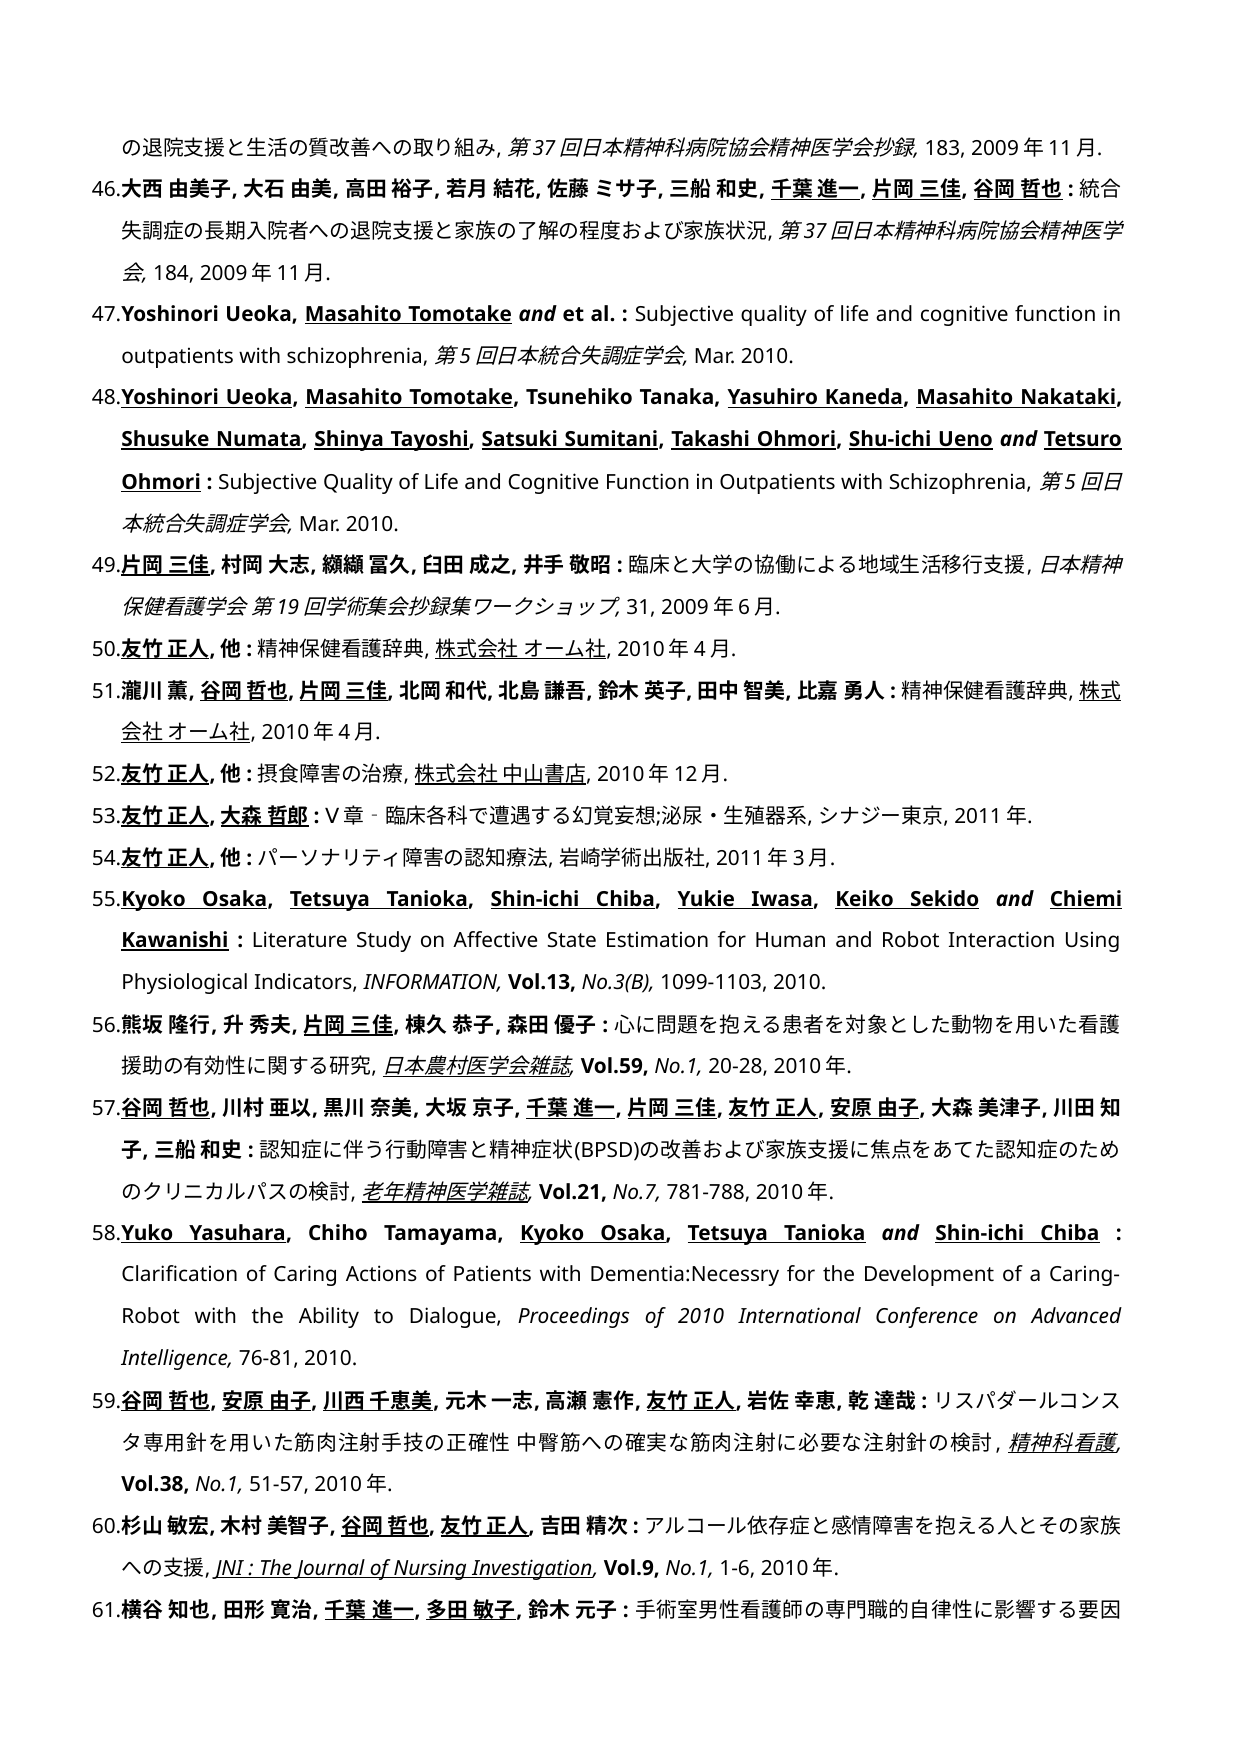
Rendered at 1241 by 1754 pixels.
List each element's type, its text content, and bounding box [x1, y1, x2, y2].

list 瀧川 薫, 谷岡 哲也, 片岡 三佳, 北岡 和代, 北島 謙吾, 鈴木 英子, 田中 智美, 比嘉 勇人 : 精神保健看護辞典, 株式会社 オーム社, 2010年4月. [92, 668, 1122, 752]
list 熊坂 隆行, 升 秀夫, 片岡 三佳, 棟久 恭子, 森田 優子 : 心に問題を抱える患者を対象とした動物を用いた看護援助の有効性に関する研究, 日本農村医学会雑誌, Vol.59, No.1, 20-28, 2010年. [92, 1002, 1122, 1086]
list Yoshinori Ueoka, Masahito Tomotake and et al. : Subjective quality of life and cognitive function in outpatients with schizophrenia, 第5回日本統合失調症学会, Mar. 2010. [92, 292, 1122, 376]
list Kyoko Osaka, Tetsuya Tanioka, Shin-ichi Chiba, Yukie Iwasa, Keiko Sekido and Chiemi Kawanishi : Literature Study on Affective State Estimation for Human and Robot Interaction Using Physiological Indicators, INFORMATION, Vol.13, No.3(B), 1099-1103, 2010. [92, 877, 1122, 1002]
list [92, 125, 1122, 167]
list 谷岡 哲也, 川村 亜以, 黒川 奈美, 大坂 京子, 千葉 進一, 片岡 三佳, 友竹 正人, 安原 由子, 大森 美津子, 川田 知子, 三船 和史 : 認知症に伴う行動障害と精神症状(BPSD)の改善および家族支援に焦点をあてた認知症のためのクリニカルパスの検討, 老年精神医学雑誌, Vol.21, No.7, 781-788, 2010年. [92, 1086, 1122, 1211]
list 友竹 正人, 大森 哲郎 : Ⅴ章‐臨床各科で遭遇する幻覚妄想;泌尿・生殖器系, シナジー東京, 2011年. [92, 793, 1122, 835]
list 杉山 敏宏, 木村 美智子, 谷岡 哲也, 友竹 正人, 吉田 精次 : アルコール依存症と感情障害を抱える人とその家族への支援, JNI : The Journal of Nursing Investigation, Vol.9, No.1, 1-6, 2010年. [92, 1503, 1122, 1587]
list 大西 由美子, 大石 由美, 高田 裕子, 若月 結花, 佐藤 ミサ子, 三船 和史, 千葉 進一, 片岡 三佳, 谷岡 哲也 : 統合失調症の長期入院者への退院支援と家族の了解の程度および家族状況, 第37回日本精神科病院協会精神医学会, 184, 2009年11月. [92, 167, 1122, 292]
list 友竹 正人, 他 : 摂食障害の治療, 株式会社 中山書店, 2010年12月. [92, 752, 1122, 793]
list 友竹 正人, 他 : 精神保健看護辞典, 株式会社 オーム社, 2010年4月. [92, 626, 1122, 668]
list Yoshinori Ueoka, Masahito Tomotake, Tsunehiko Tanaka, Yasuhiro Kaneda, Masahito Nakataki, Shusuke Numata, Shinya Tayoshi, Satsuki Sumitani, Takashi Ohmori, Shu-ichi Ueno and Tetsuro Ohmori : Subjective Quality of Life and Cognitive Function in Outpatients with Schizophrenia, 第5回日本統合失調症学会, Mar. 2010. [92, 376, 1122, 543]
list 片岡 三佳, 村岡 大志, 纐纈 冨久, 臼田 成之, 井手 敬昭 : 臨床と大学の協働による地域生活移行支援, 日本精神保健看護学会 第19回学術集会抄録集ワークショップ, 31, 2009年6月. [92, 543, 1122, 626]
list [92, 1587, 1122, 1629]
list 友竹 正人, 他 : パーソナリティ障害の認知療法, 岩崎学術出版社, 2011年3月. [92, 835, 1122, 877]
list 谷岡 哲也, 安原 由子, 川西 千恵美, 元木 一志, 高瀬 憲作, 友竹 正人, 岩佐 幸恵, 乾 達哉 : リスパダールコンスタ専用針を用いた筋肉注射手技の正確性 中臀筋への確実な筋肉注射に必要な注射針の検討, 精神科看護, Vol.38, No.1, 51-57, 2010年. [92, 1378, 1122, 1503]
list Yuko Yasuhara, Chiho Tamayama, Kyoko Osaka, Tetsuya Tanioka and Shin-ichi Chiba : Clarification of Caring Actions of Patients with Dementia:Necessry for the Development of a Caring-Robot with the Ability to Dialogue, Proceedings of 2010 International Conference on Advanced Intelligence, 76-81, 2010. [92, 1211, 1122, 1378]
